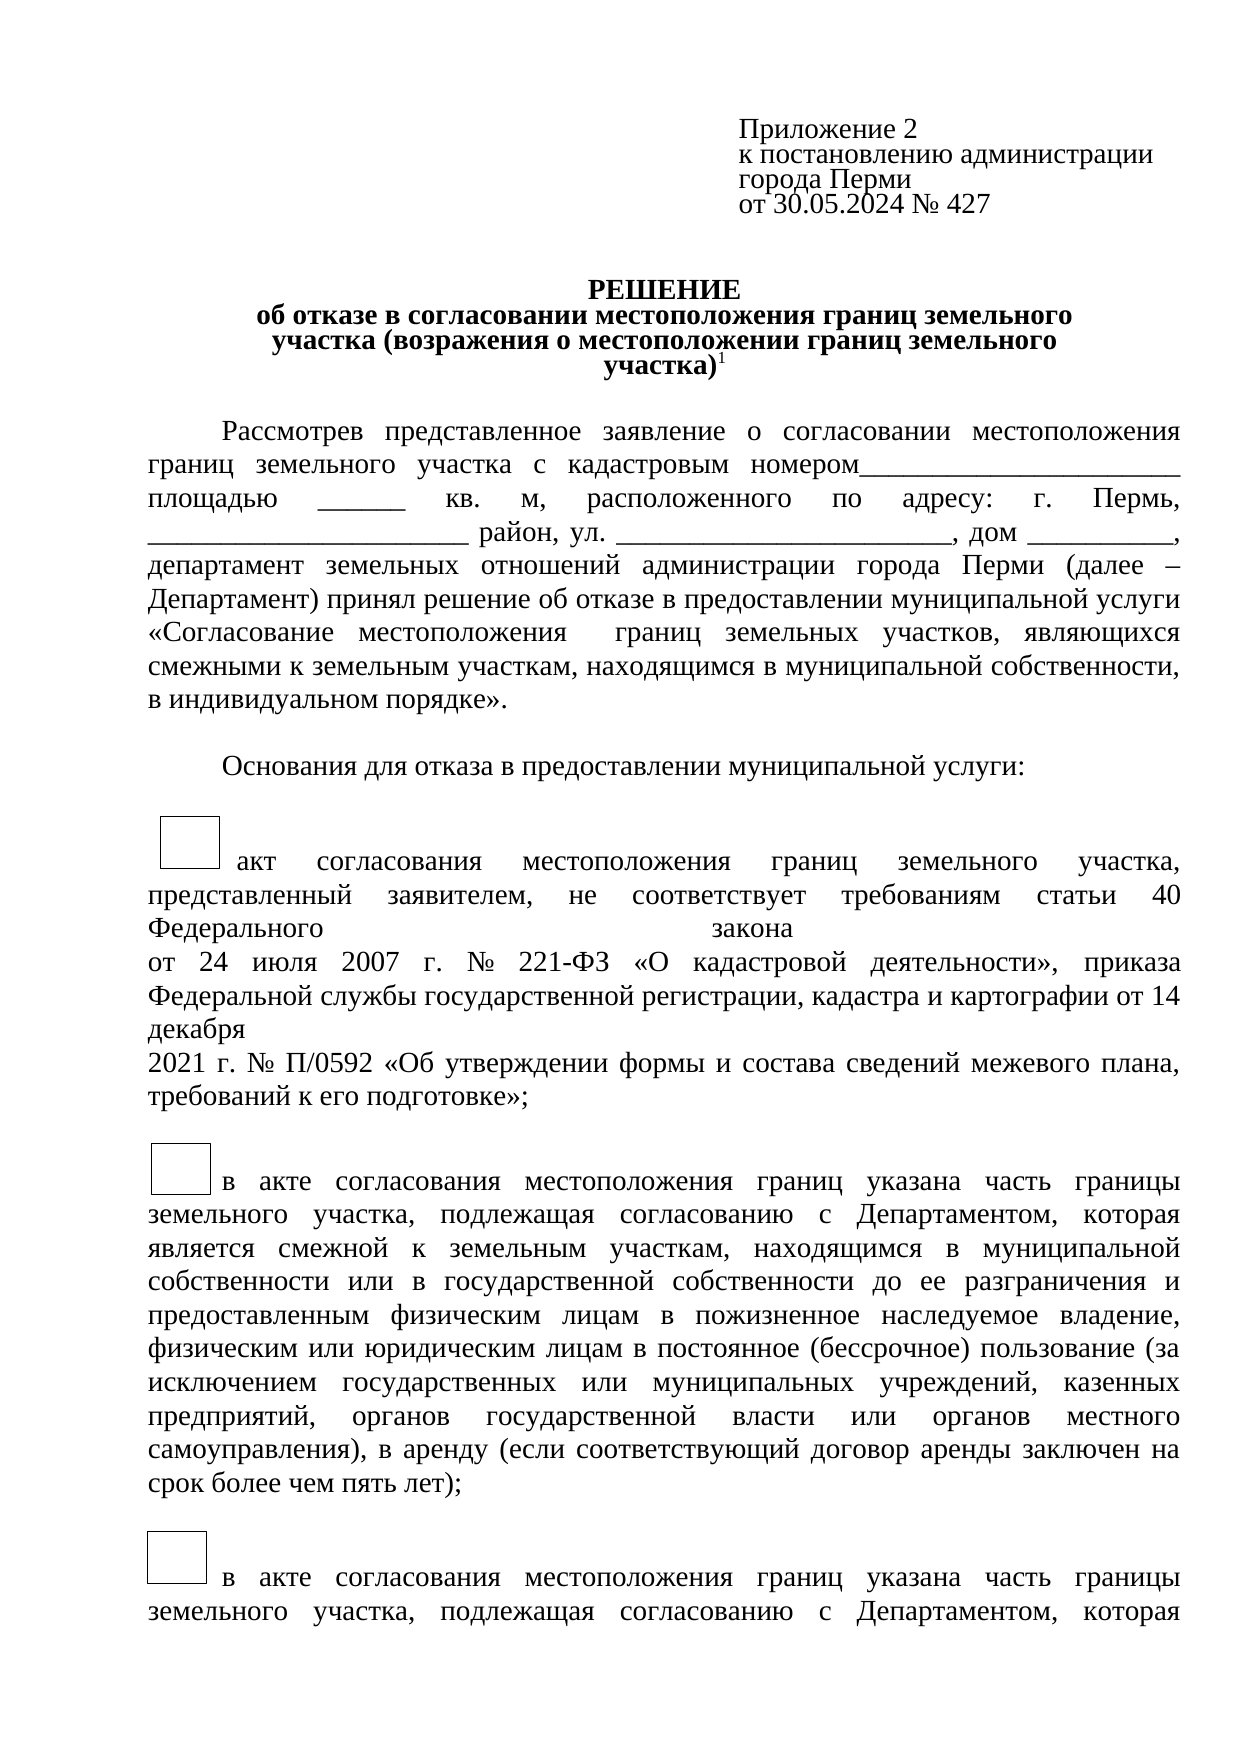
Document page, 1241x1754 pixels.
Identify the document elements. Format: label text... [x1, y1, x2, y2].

text от 30.05.2024 № 427 [738, 193, 1181, 218]
text участка)1 [709, 354, 1181, 379]
text акт согласования местоположения границ земельного участка, представленный заявителем, не соответствует требованиям статьи 40 Федерального закона от 24 июля 2007 г. № 221-ФЗ «О кадастровой деятельности», приказа Федеральной службы государственной регистрации, кадастра и картографии от 14 декабря 2021 г. № П/0592 «Об утверждении формы и состава сведений межевого плана, требований к его подготовке»; [148, 843, 1181, 1112]
text об отказе в согласовании местоположения границ земельного [148, 304, 1181, 329]
text Основания для отказа в предоставлении муниципальной услуги: [148, 748, 1181, 782]
text города Перми [738, 168, 1181, 193]
text РЕШЕНИЕ [148, 279, 1181, 304]
text в акте согласования местоположения границ указана часть границы земельного участка, подлежащая согласованию с Департаментом, которая является смежной к земельным участкам, находящимся в муниципальной собственности или в государственной собственности до ее разграничения и предоставленным физическим лицам в пожизненное наследуемое владение, физическим или юридическим лицам в постоянное (бессрочное) пользование (за исключением государственных или муниципальных учреждений, казенных предприятий, органов государственной власти или органов местного самоуправления), в аренду (если соответствующий договор аренды заключен на срок более чем пять лет); [148, 1163, 1181, 1498]
text к постановлению администрации [738, 143, 1181, 168]
text участка)1 [148, 354, 712, 379]
text Рассмотрев представленное заявление о согласовании местоположения границ земельного участка с кадастровым номером______________________ площадью ______ кв. м, расположенного по адресу: г. Пермь, ______________________ район, ул. _______________________, дом __________, департамент земельных отношений администрации города Перми (далее – Департамент) принял решение об отказе в предоставлении муниципальной услуги «Согласование местоположения границ земельных участков, являющихся смежными к земельным участкам, находящимся в муниципальной собственности, в индивидуальном порядке». [148, 413, 1181, 715]
text участка (возражения о местоположении границ земельного [148, 329, 390, 354]
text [148, 1559, 1181, 1627]
text Приложение 2 [738, 118, 1181, 143]
text участка (возражения о местоположении границ земельного [388, 329, 1181, 354]
